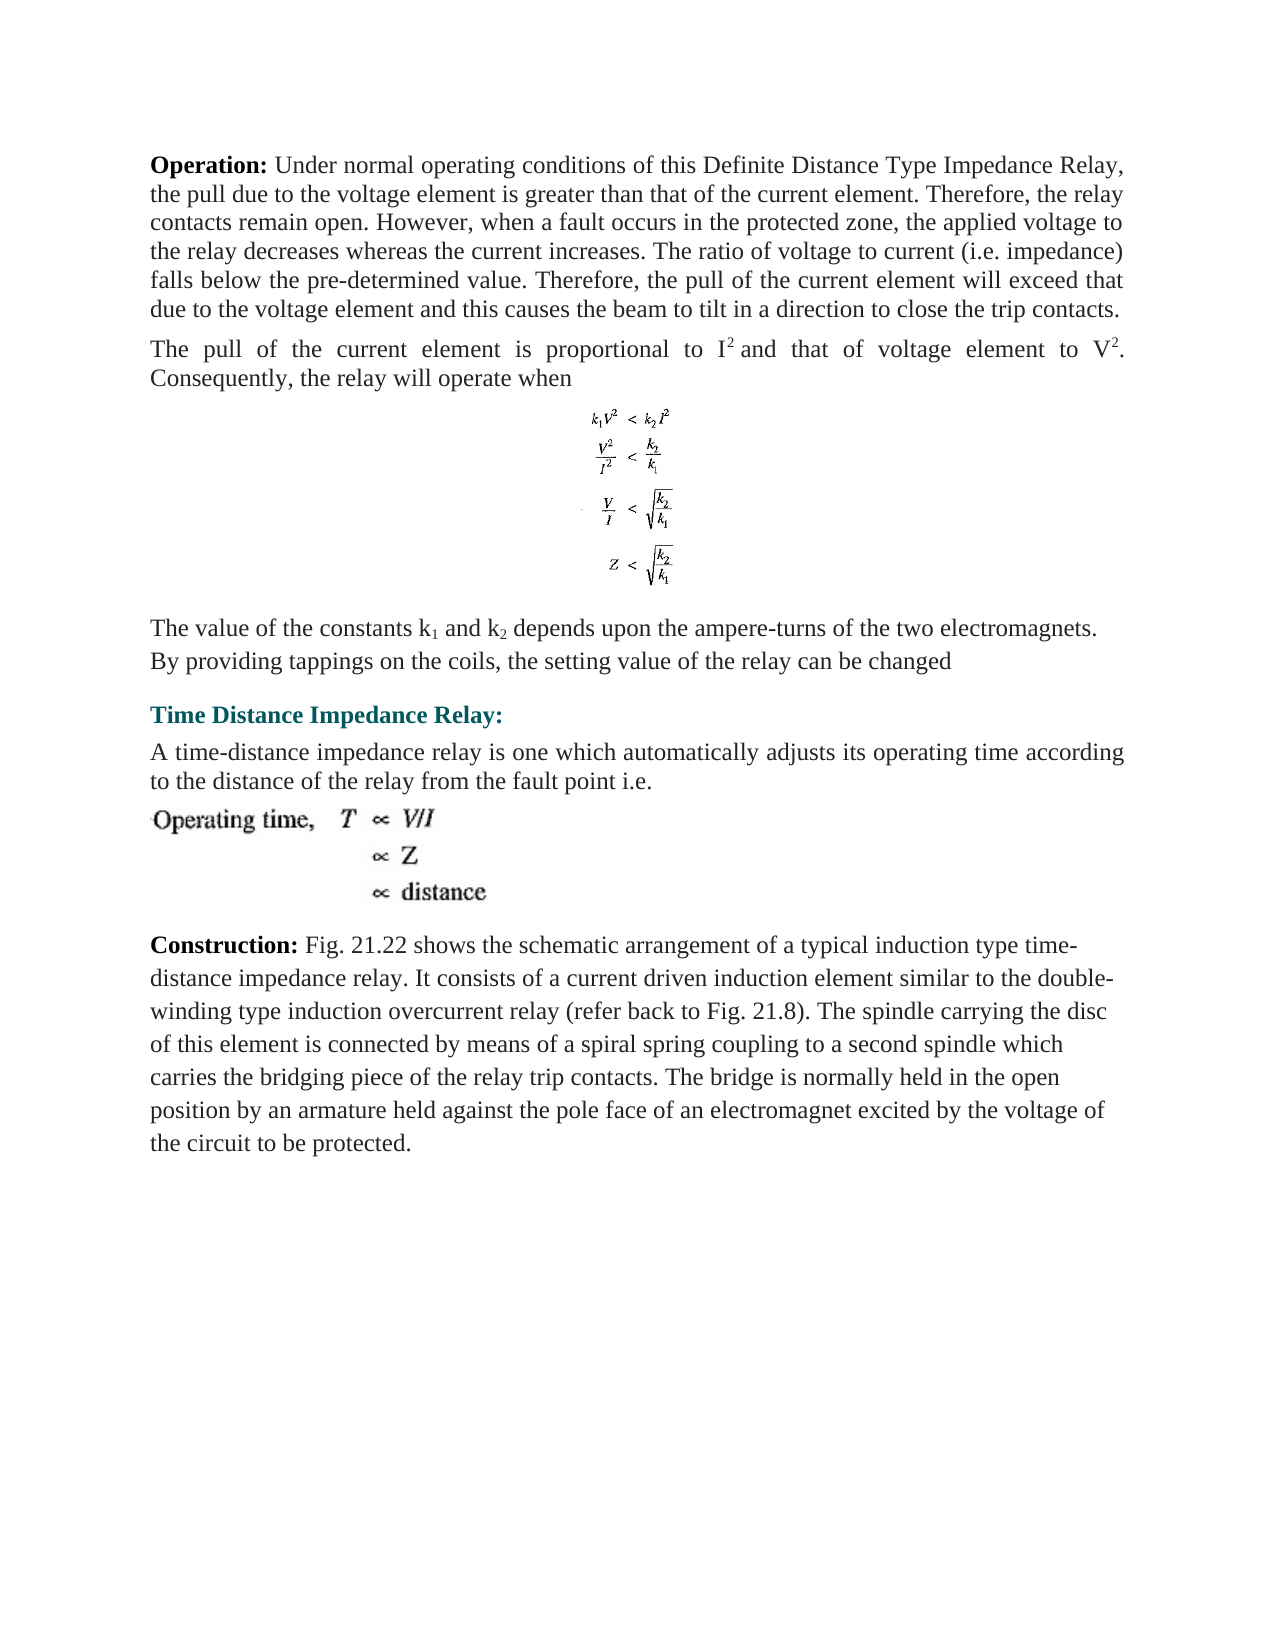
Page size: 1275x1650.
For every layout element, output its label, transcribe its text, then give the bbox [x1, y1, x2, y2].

picture [576, 403, 699, 589]
picture [150, 806, 504, 905]
text Operation: Under normal operating conditions of this Definite Distance Type Impedance Relay, the pull due to the voltage element is greater than that of the current element. Therefore, the relay contacts remain open. However, when a fault occurs in the protected zone, the applied voltage to the relay decreases whereas the current increases. The ratio of voltage to current (i.e. impedance) falls below the pre-determined value. Therefore, the pull of the current element will exceed that due to the voltage element and this causes the beam to tilt in a direction to close the trip contacts. [150, 150, 1125, 322]
text A time-distance impedance relay is one which automatically adjusts its operating time according to the distance of the relay from the fault point i.e. [150, 737, 1125, 795]
subtitle Time Distance Impedance Relay: [150, 700, 1125, 729]
text The value of the constants k1 and k2 depends upon the ampere-turns of the two electromagnets. By providing tappings on the coils, the setting value of the relay can be changed [150, 613, 1125, 675]
text The pull of the current element is proportional to I2 and that of voltage element to V2. Consequently, the relay will operate when [150, 334, 1125, 392]
text Construction: Fig. 21.22 shows the schematic arrangement of a typical induction type time-distance impedance relay. It consists of a current driven induction element similar to the double-winding type induction overcurrent relay (refer back to Fig. 21.8). The spindle carrying the disc of this element is connected by means of a spiral spring coupling to a second spindle which carries the bridging piece of the relay trip contacts. The bridge is normally held in the open position by an armature held against the pole face of an electromagnet excited by the voltage of the circuit to be protected. [150, 930, 1125, 1157]
